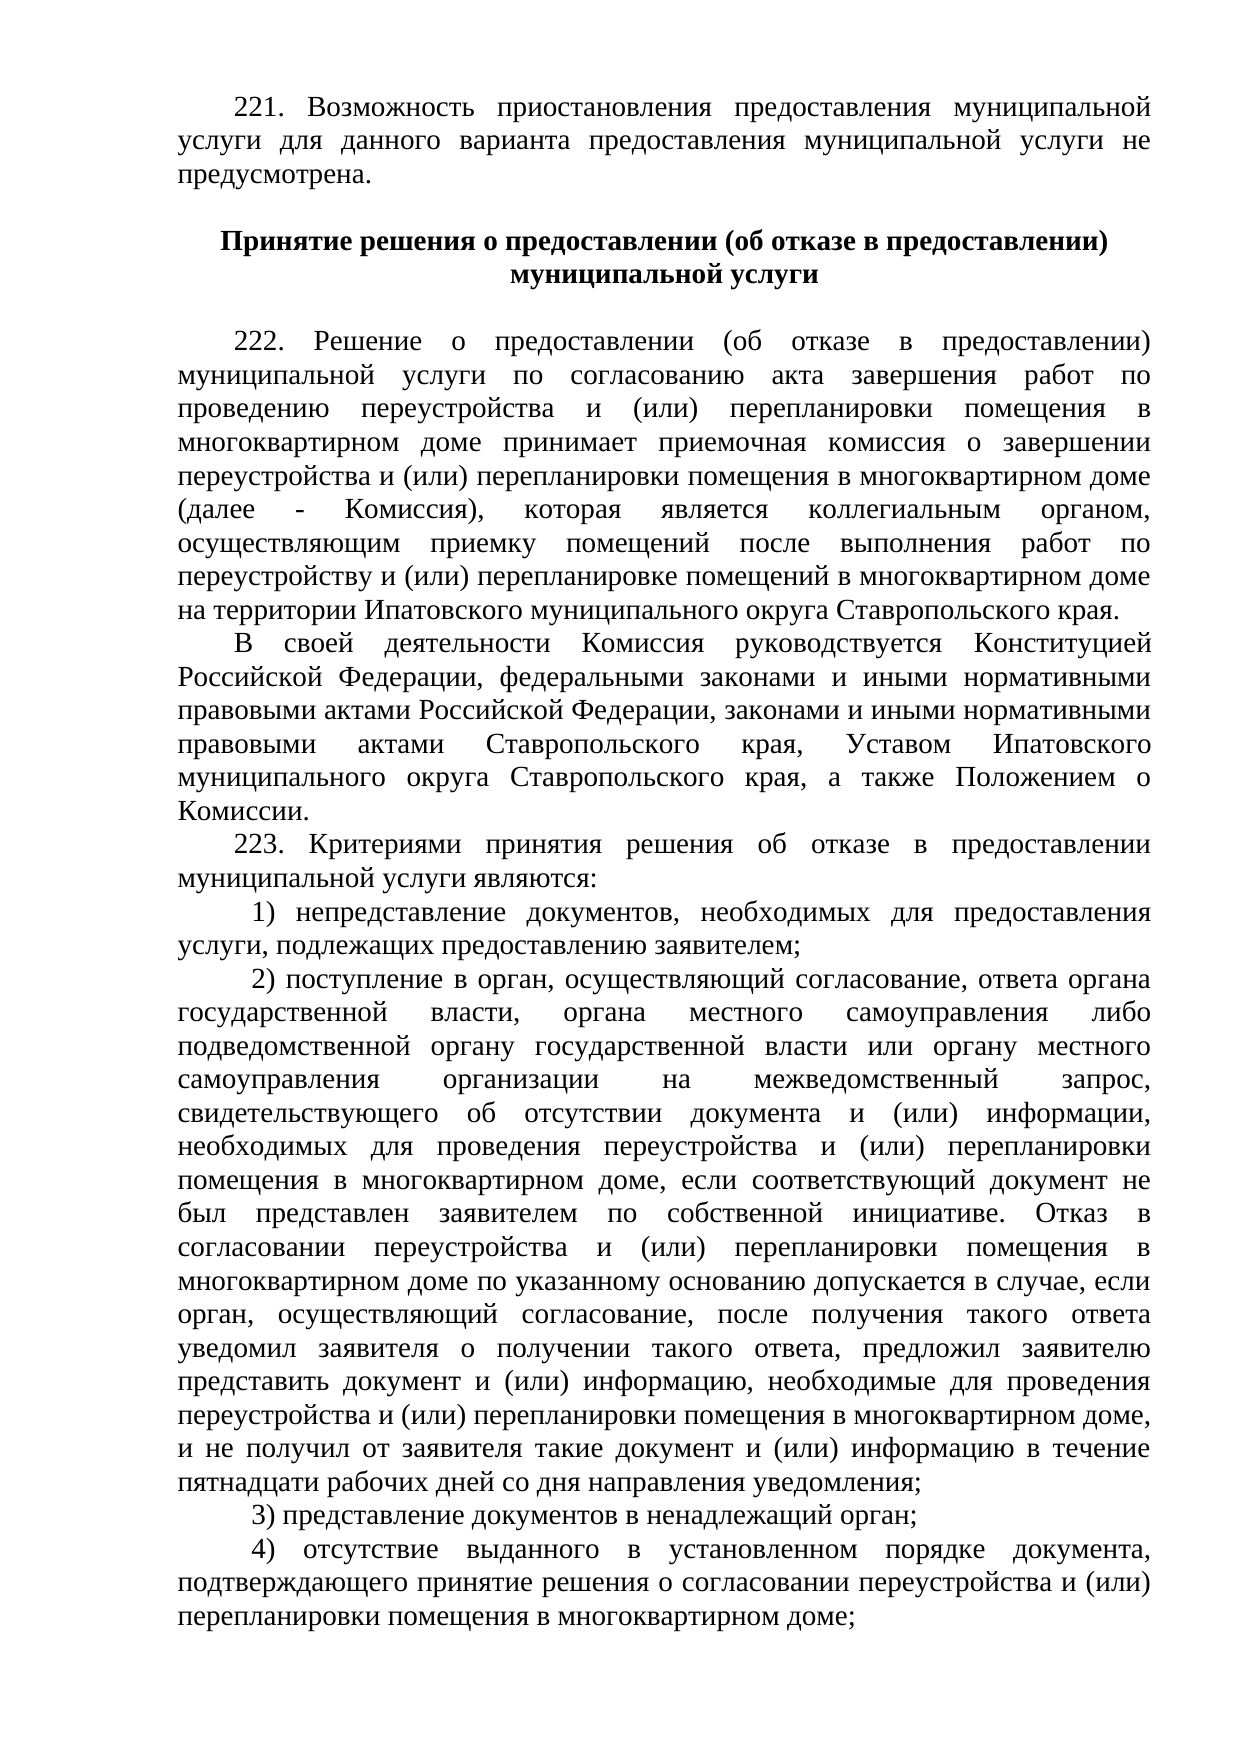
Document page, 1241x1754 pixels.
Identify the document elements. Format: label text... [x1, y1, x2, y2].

text 221. Возможность приостановления предоставления муниципальной услуги для данного варианта предоставления муниципальной услуги не предусмотрена. [177, 89, 1152, 189]
text 2) поступление в орган, осуществляющий согласование, ответа органа государственной власти, органа местного самоуправления либо подведомственной органу государственной власти или органу местного самоуправления организации на межведомственный запрос, свидетельствующего об отсутствии документа и (или) информации, необходимых для проведения переустройства и (или) перепланировки помещения в многоквартирном доме, если соответствующий документ не был представлен заявителем по собственной инициативе. Отказ в согласовании переустройства и (или) перепланировки помещения в многоквартирном доме по указанному основанию допускается в случае, если орган, осуществляющий согласование, после получения такого ответа уведомил заявителя о получении такого ответа, предложил заявителю представить документ и (или) информацию, необходимые для проведения переустройства и (или) перепланировки помещения в многоквартирном доме, и не получил от заявителя такие документ и (или) информацию в течение пятнадцати рабочих дней со дня направления уведомления; [177, 961, 1152, 1497]
text 4) отсутствие выданного в установленном порядке документа, подтверждающего принятие решения о согласовании переустройства и (или) перепланировки помещения в многоквартирном доме; [177, 1531, 1152, 1632]
title 222. Решение о предоставлении (об отказе в предоставлении) муниципальной услуги по согласованию акта завершения работ по проведению переустройства и (или) перепланировки помещения в многоквартирном доме принимает приемочная комиссия о завершении переустройства и (или) перепланировки помещения в многоквартирном доме (далее - Комиссия), которая является коллегиальным органом, осуществляющим приемку помещений после выполнения работ по переустройству и (или) перепланировке помещений в многоквартирном доме на территории Ипатовского муниципального округа Ставропольского края. [177, 323, 1152, 625]
text В своей деятельности Комиссия руководствуется Конституцией Российской Федерации, федеральными законами и иными нормативными правовыми актами Российской Федерации, законами и иными нормативными правовыми актами Ставропольского края, Уставом Ипатовского муниципального округа Ставропольского края, а также Положением о Комиссии. [177, 625, 1152, 827]
text 3) представление документов в ненадлежащий орган; [177, 1497, 1152, 1531]
text 1) непредставление документов, необходимых для предоставления услуги, подлежащих предоставлению заявителем; [177, 894, 1152, 961]
title Принятие решения о предоставлении (об отказе в предоставлении) муниципальной услуги [177, 223, 1152, 290]
text 223. Критериями принятия решения об отказе в предоставлении муниципальной услуги являются: [177, 827, 1152, 894]
